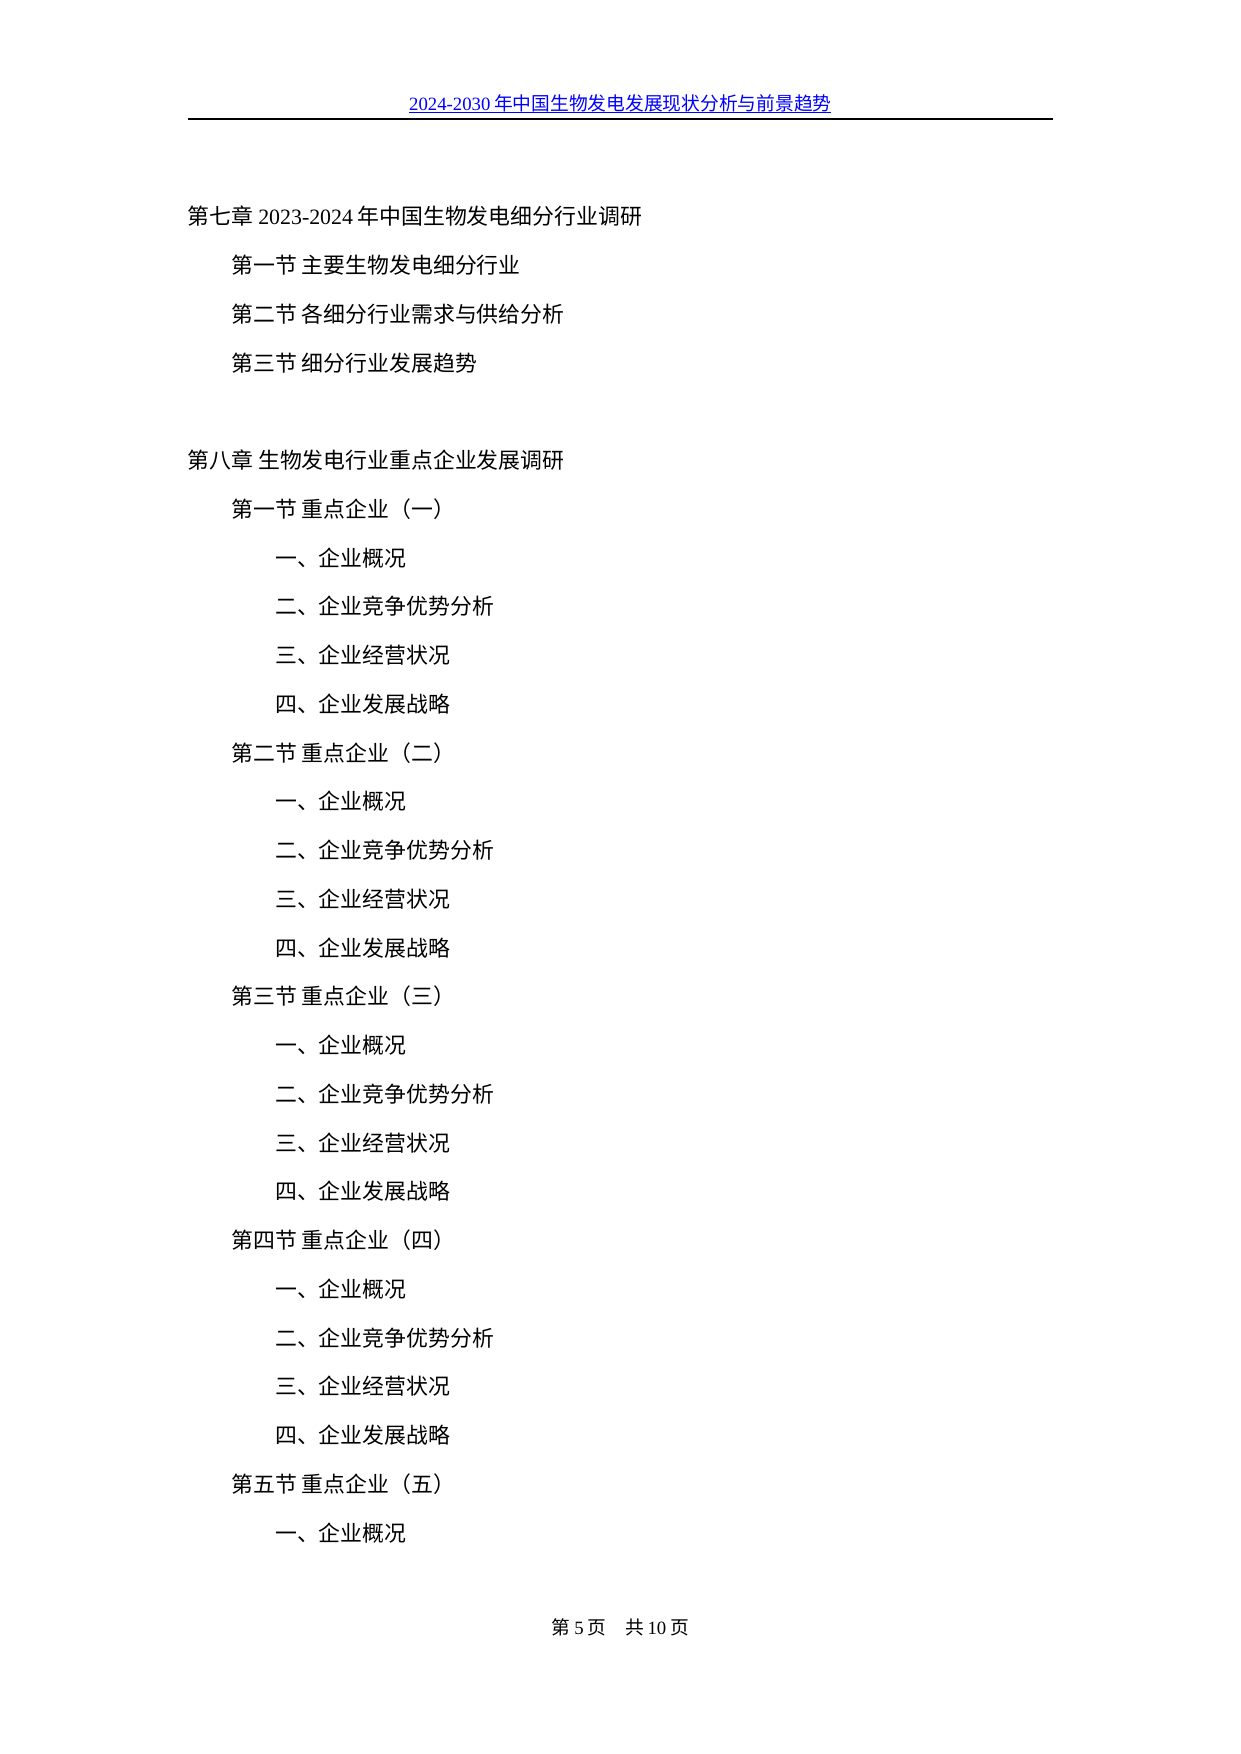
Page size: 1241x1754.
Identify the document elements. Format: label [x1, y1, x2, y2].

text [187, 150, 1053, 1548]
